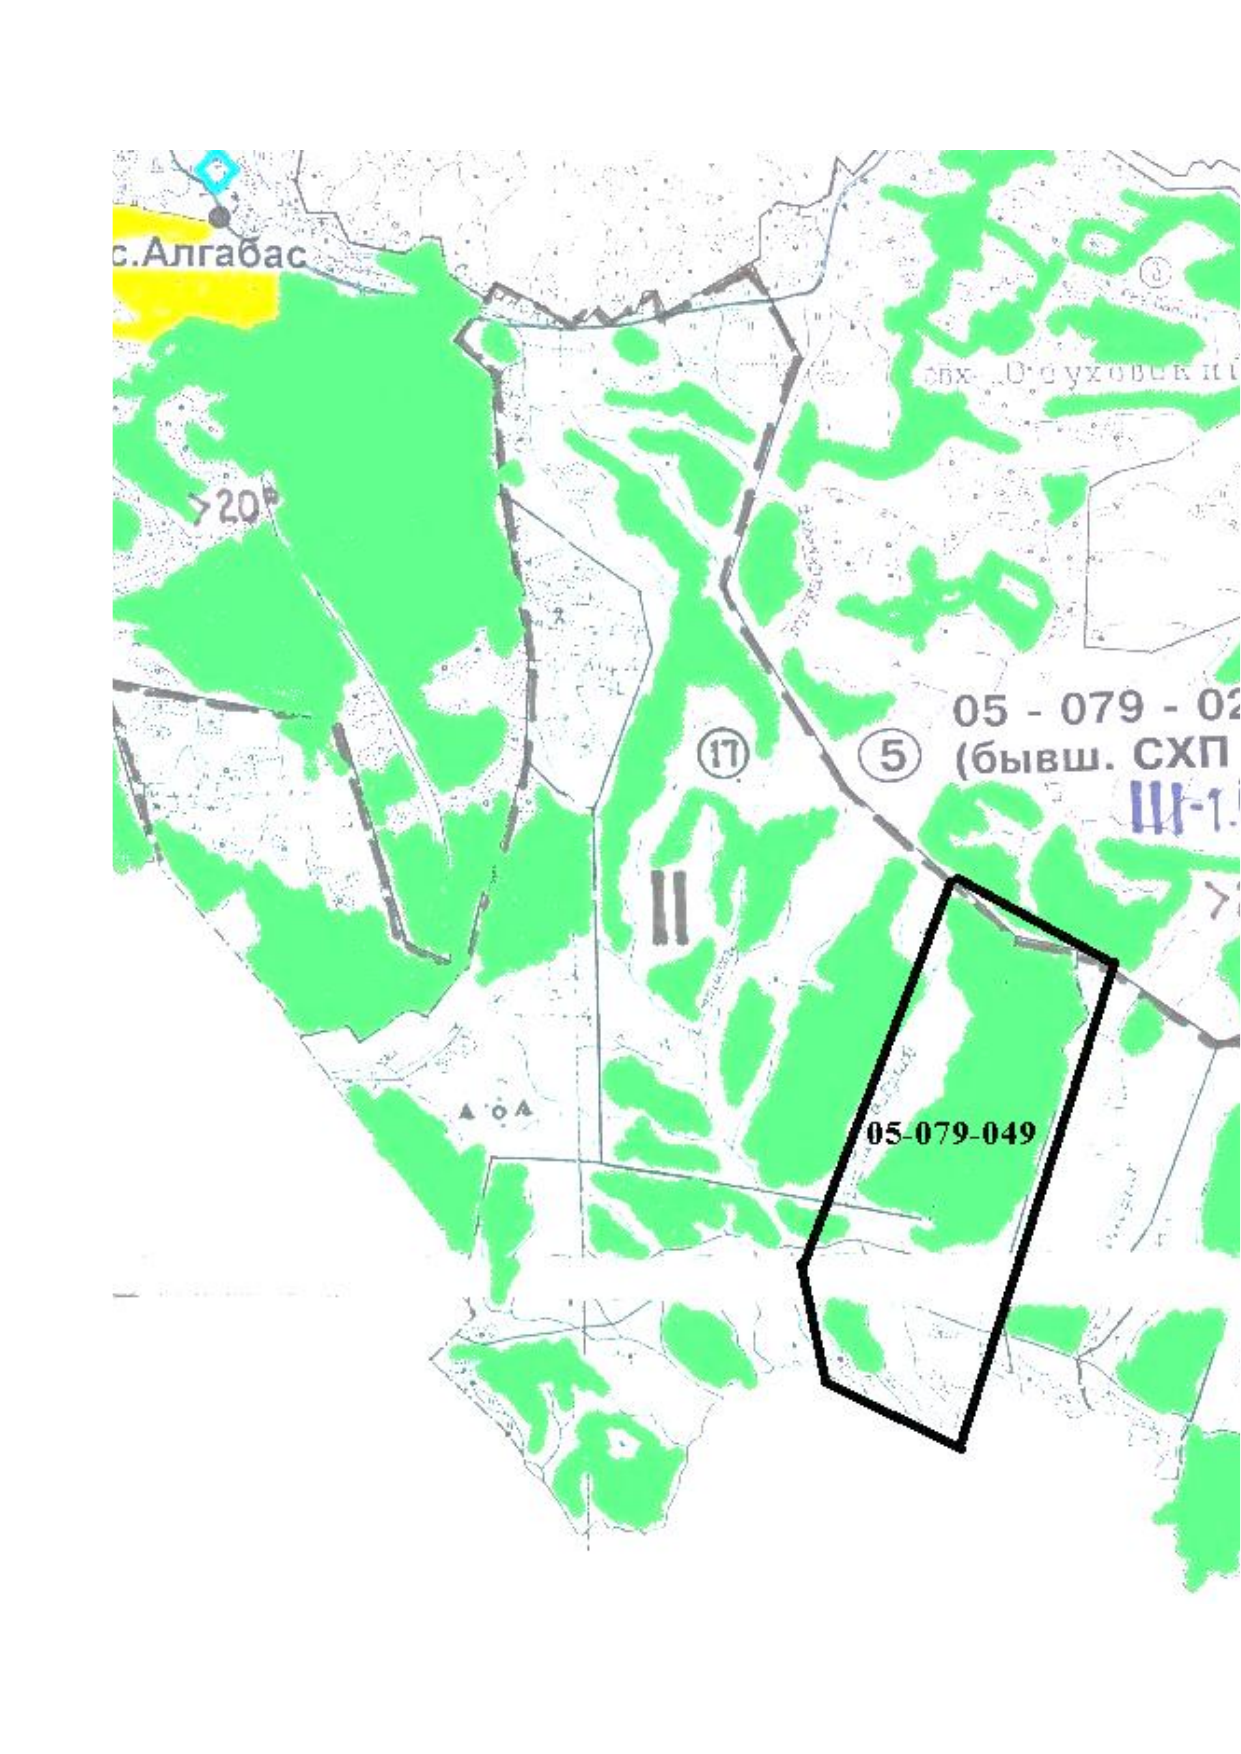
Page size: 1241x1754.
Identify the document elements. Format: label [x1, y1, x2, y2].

picture [112, 150, 1241, 1604]
